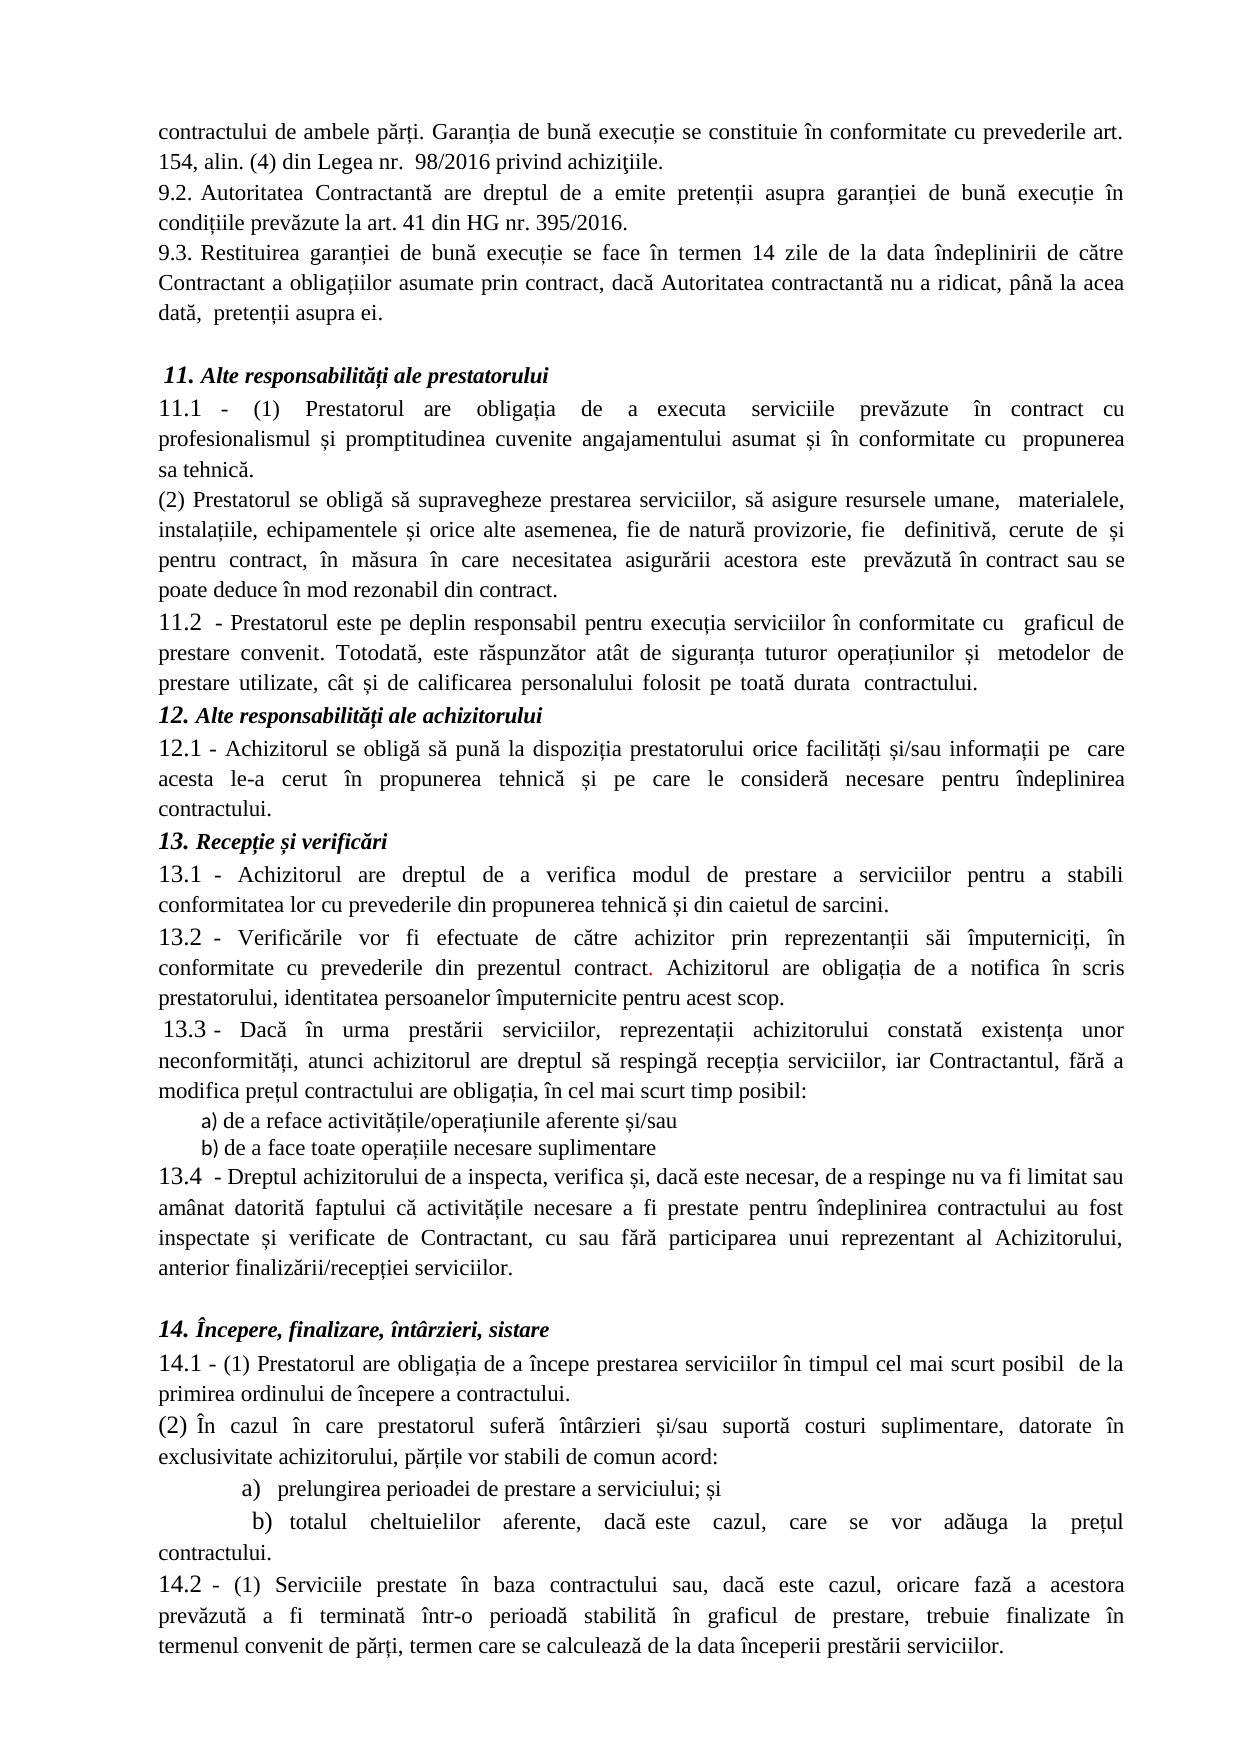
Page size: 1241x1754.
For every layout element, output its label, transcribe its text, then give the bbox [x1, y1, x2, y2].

list - Dacă în urma prestării serviciilor, reprezentații achizitorului constată existența unor neconformități, atunci achizitorul are dreptul să respingă recepția serviciilor, iar Contractantul, fără a modifica prețul contractului are obligația, în cel mai scurt timp posibil: [158, 1014, 1126, 1104]
list Recepție și verificări [158, 826, 1138, 854]
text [158, 118, 1126, 175]
text 9.2. Autoritatea Contractantă are dreptul de a emite pretenții asupra garanției de bună execuție în condițiile prevăzute la art. 41 din HG nr. 395/2016. [158, 178, 1126, 235]
list - (1) Prestatorul are obligația de a începe prestarea serviciilor în timpul cel mai scurt posibil de la primirea ordinului de începere a contractului. [158, 1348, 1125, 1407]
text a) de a reface activitățile/operațiunile aferente și/sau [201, 1108, 1138, 1134]
list - Achizitorul se obligă să pună la dispoziția prestatorului orice facilități și/sau informații pe care acesta le-a cerut în propunerea tehnică și pe care le consideră necesare pentru îndeplinirea contractului. [158, 733, 1126, 822]
list prelungirea perioadei de prestare a serviciului; și [148, 1473, 1138, 1502]
text 9.3. Restituirea garanției de bună execuție se face în termen 14 zile de la data îndeplinirii de către Contractant a obligațiilor asumate prin contract, dacă Autoritatea contractantă nu a ridicat, până la acea dată, pretenții asupra ei. [158, 239, 1126, 326]
list - Verificările vor fi efectuate de către achizitor prin reprezentanții săi împuterniciți, în conformitate cu prevederile din prezentul contract. Achizitorul are obligația de a notifica în scris prestatorului, identitatea persoanelor împuternicite pentru acest scop. [158, 922, 1126, 1011]
list Începere, finalizare, întârzieri, sistare [158, 1314, 1138, 1343]
list - Achizitorul are dreptul de a verifica modul de prestare a serviciilor pentru a stabili conformitatea lor cu prevederile din propunerea tehnică și din caietul de sarcini. [158, 859, 1125, 918]
list - (1) Prestatorul are obligația de a executa serviciile prevăzute în contract cu profesionalismul și promptitudinea cuvenite angajamentului asumat și în conformitate cu propunerea sa tehnică. [158, 393, 1125, 482]
list Alte responsabilități ale achizitorului [158, 700, 1138, 728]
list În cazul în care prestatorul suferă întârzieri și/sau suportă costuri suplimentare, datorate în exclusivitate achizitorului, părțile vor stabili de comun acord: [158, 1410, 1125, 1469]
list Alte responsabilități ale prestatorului [163, 360, 1138, 388]
list - Prestatorul este pe deplin responsabil pentru execuția serviciilor în conformitate cu graficul de prestare convenit. Totodată, este răspunzător atât de siguranța tuturor operațiunilor și metodelor de prestare utilizate, cât și de calificarea personalului folosit pe toată durata contractului. [158, 607, 1125, 696]
text b) de a face toate operațiile necesare suplimentare [201, 1134, 1138, 1161]
list - Dreptul achizitorului de a inspecta, verifica și, dacă este necesar, de a respinge nu va fi limitat sau amânat datorită faptului că activitățile necesare a fi prestate pentru îndeplinirea contractului au fost inspectate și verificate de Contractant, cu sau fără participarea unui reprezentant al Achizitorului, anterior finalizării/recepției serviciilor. [158, 1161, 1125, 1281]
text (2) Prestatorul se obligă să supravegheze prestarea serviciilor, să asigure resursele umane, materialele, instalațiile, echipamentele și orice alte asemenea, fie de natură provizorie, fie definitivă, cerute de și pentru contract, în măsura în care necesitatea asigurării acestora este prevăzută în contract sau se poate deduce în mod rezonabil din contract. [158, 486, 1125, 603]
list - (1) Serviciile prestate în baza contractului sau, dacă este cazul, oricare fază a acestora prevăzută a fi terminată într-o perioadă stabilită în graficul de prestare, trebuie finalizate în termenul convenit de părți, termen care se calculează de la data începerii prestării serviciilor. [158, 1569, 1125, 1658]
list totalul cheltuielilor aferente, dacă este cazul, care se vor adăuga la prețul contractului. [158, 1506, 1125, 1565]
